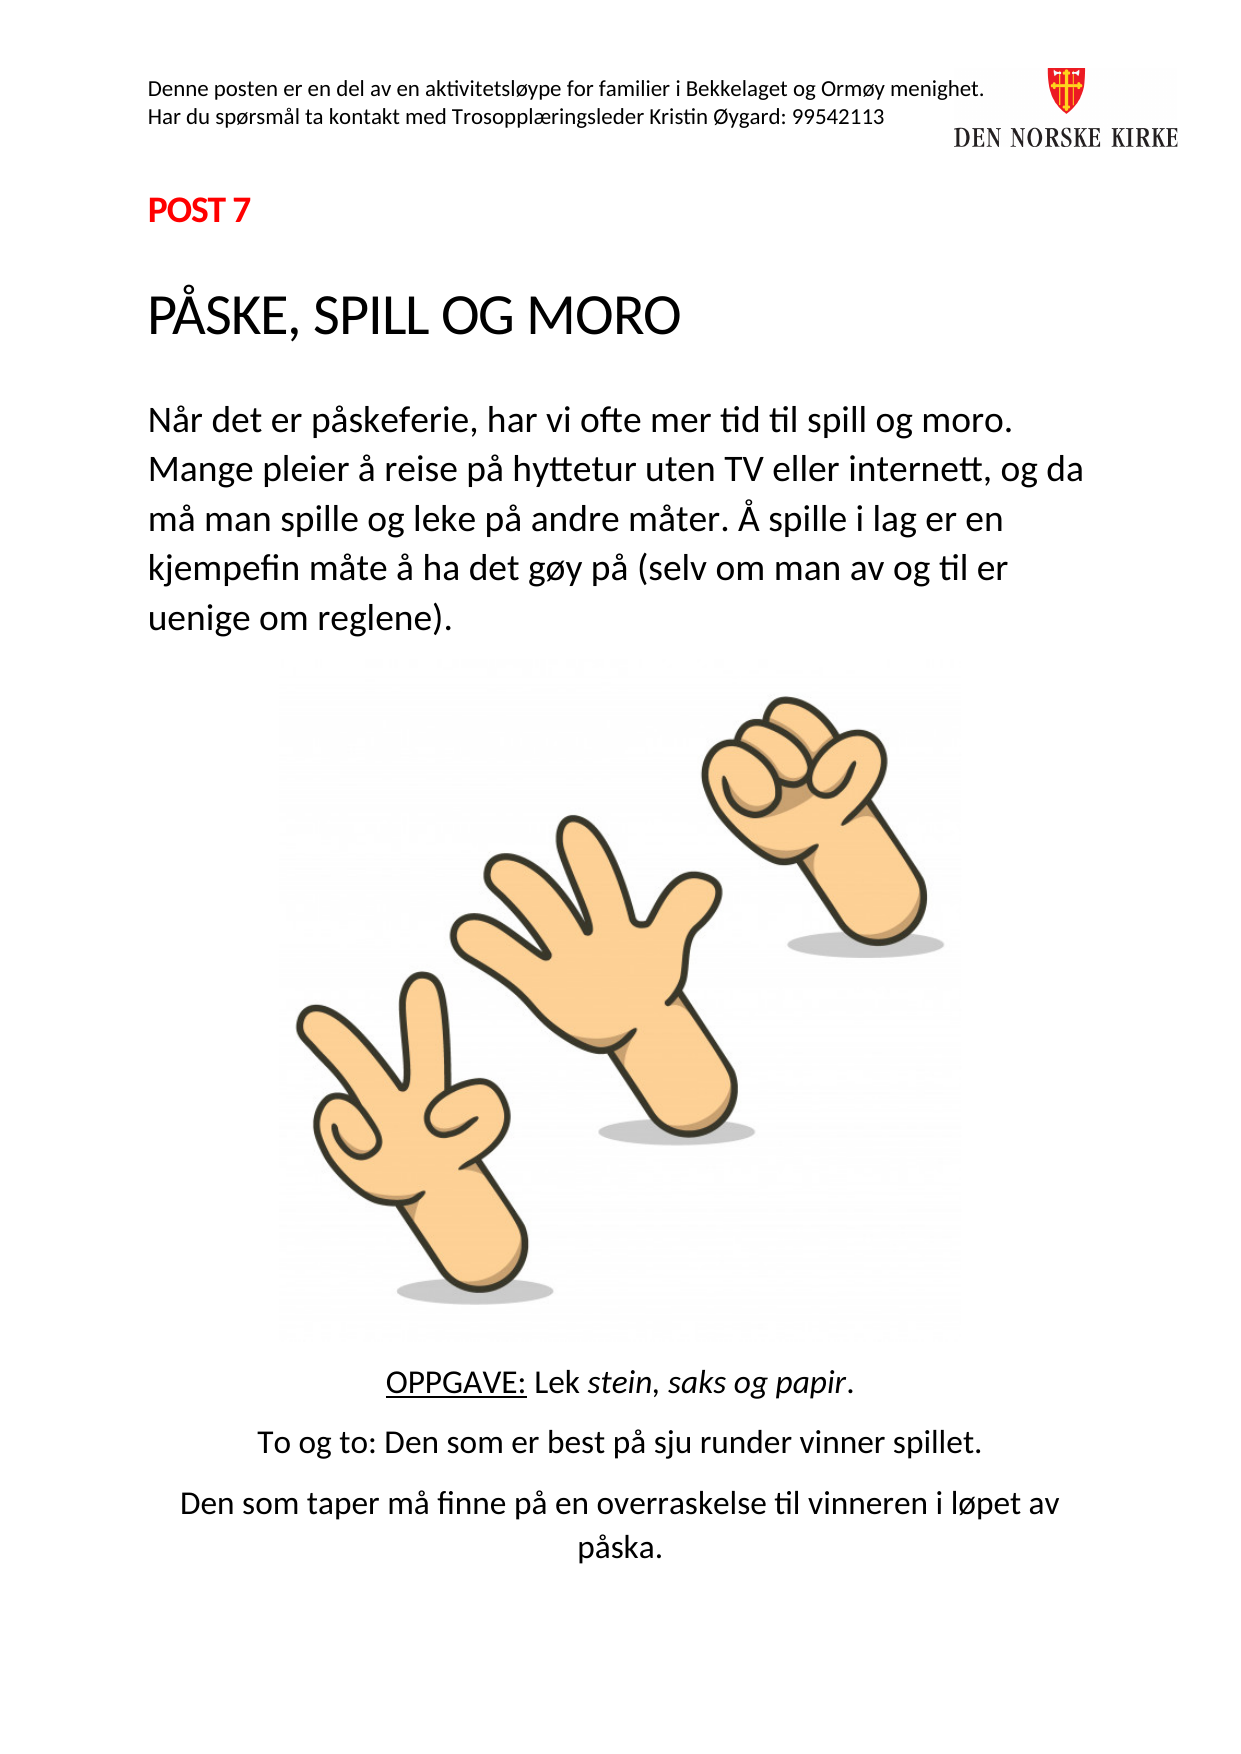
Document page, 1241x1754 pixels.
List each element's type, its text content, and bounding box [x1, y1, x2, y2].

title POST 7 [148, 186, 1093, 232]
text To og to: Den som er best på sju runder vinner spillet. [148, 1421, 1093, 1462]
text Når det er påskeferie, har vi ofte mer tid til spill og moro. Mange pleier å reise på hyttetur uten TV eller internett, og da må man spille og leke på andre måter. Å spille i lag er en kjempefin måte å ha det gøy på (selv om man av og til er uenige om reglene). [148, 396, 1093, 639]
picture [954, 68, 1178, 147]
text OPPGAVE: Lek stein, saks og papir. [148, 1361, 1093, 1402]
picture [278, 659, 962, 1342]
text Den som taper må finne på en overraskelse til vinneren i løpet av påska. [148, 1482, 1093, 1567]
title PÅSKE, SPILL OG MORO [148, 232, 1093, 349]
